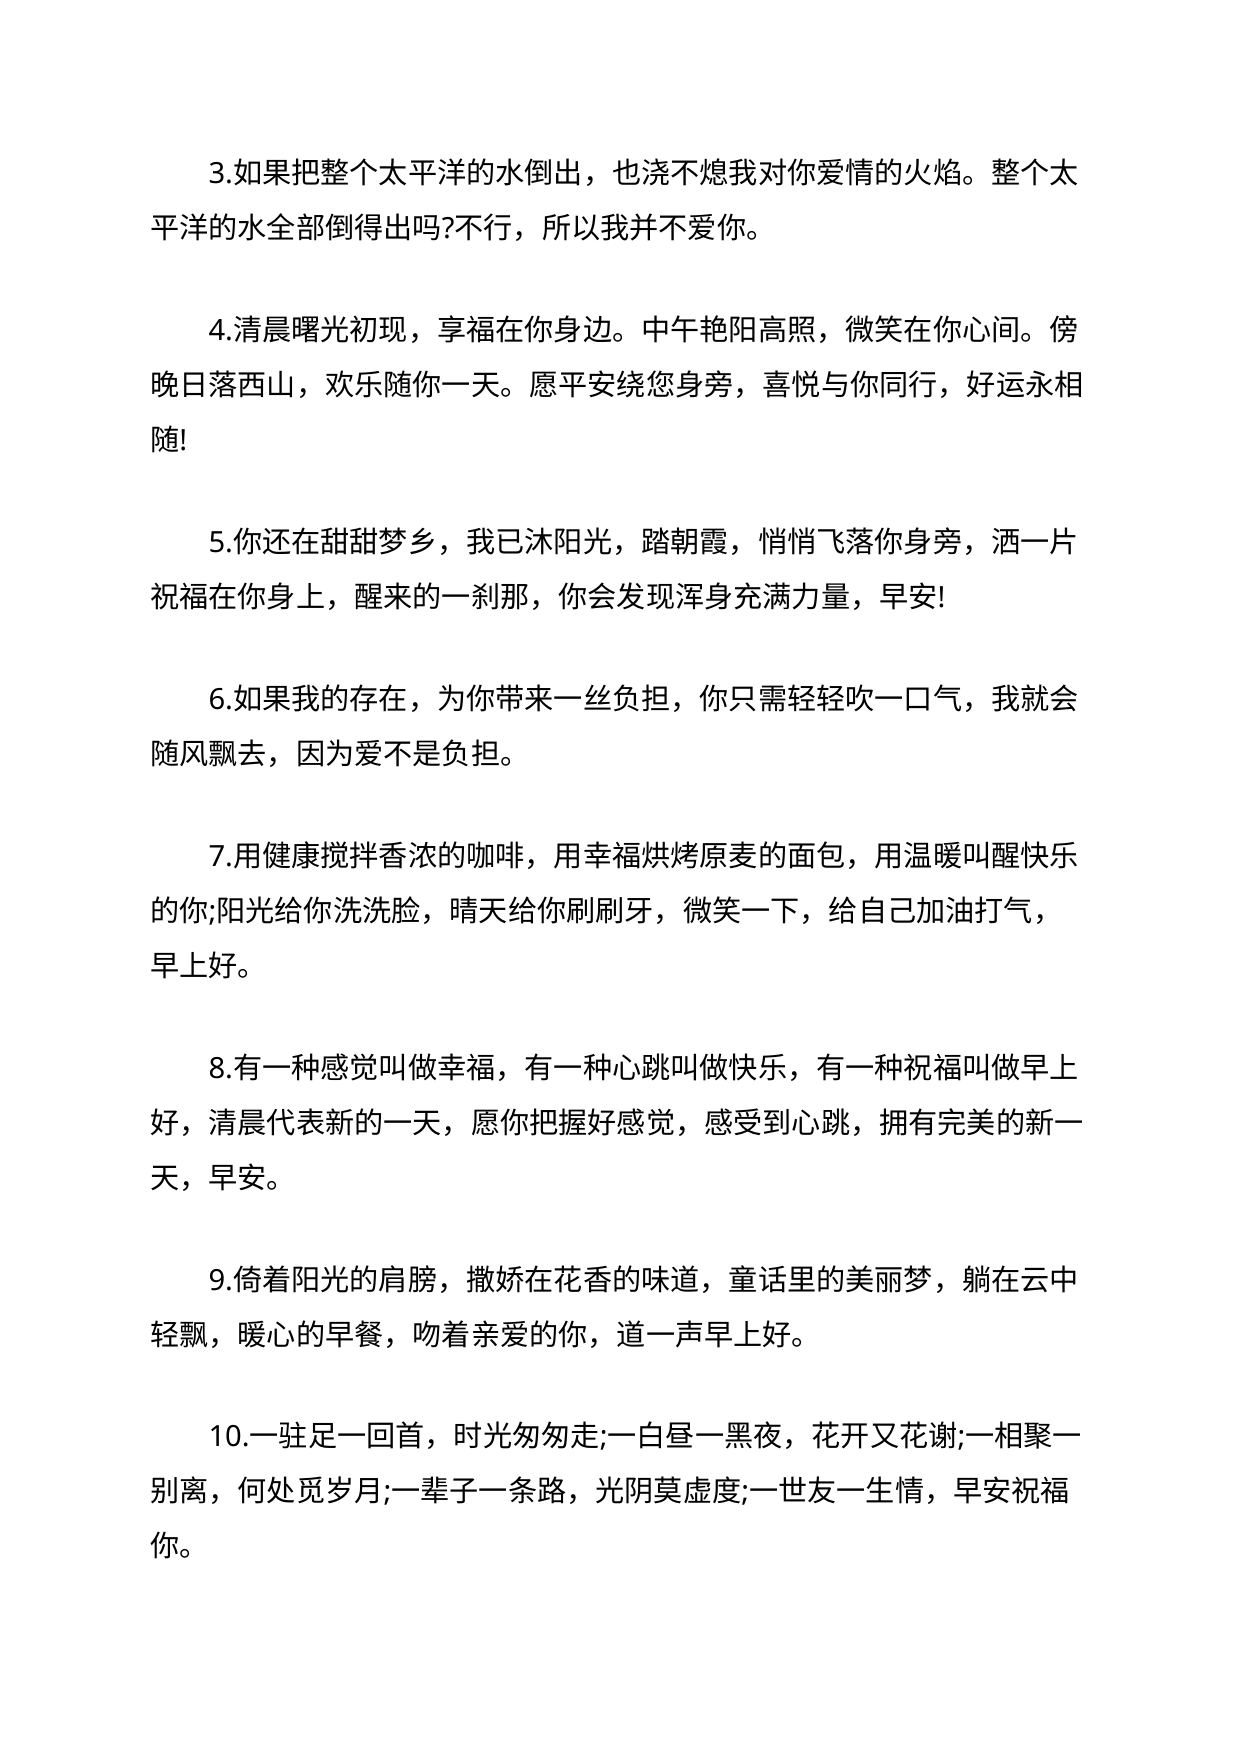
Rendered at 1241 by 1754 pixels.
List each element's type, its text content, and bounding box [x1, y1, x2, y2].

text 9.倚着阳光的肩膀，撒娇在花香的味道，童话里的美丽梦，躺在云中轻飘，暖心的早餐，吻着亲爱的你，道一声早上好。 [150, 1256, 1090, 1353]
text 6.如果我的存在，为你带来一丝负担，你只需轻轻吹一口气，我就会随风飘去，因为爱不是负担。 [150, 676, 1090, 773]
text 10.一驻足一回首，时光匆匆走;一白昼一黑夜，花开又花谢;一相聚一别离，何处觅岁月;一辈子一条路，光阴莫虚度;一世友一生情，早安祝福你。 [150, 1413, 1090, 1565]
text 3.如果把整个太平洋的水倒出，也浇不熄我对你爱情的火焰。整个太平洋的水全部倒得出吗?不行，所以我并不爱你。 [150, 150, 1090, 247]
text 4.清晨曙光初现，享福在你身边。中午艳阳高照，微笑在你心间。傍晚日落西山，欢乐随你一天。愿平安绕您身旁，喜悦与你同行，好运永相随! [150, 307, 1090, 459]
text 5.你还在甜甜梦乡，我已沐阳光，踏朝霞，悄悄飞落你身旁，洒一片祝福在你身上，醒来的一刹那，你会发现浑身充满力量，早安! [150, 519, 1090, 616]
text 8.有一种感觉叫做幸福，有一种心跳叫做快乐，有一种祝福叫做早上好，清晨代表新的一天，愿你把握好感觉，感受到心跳，拥有完美的新一天，早安。 [150, 1044, 1090, 1197]
text 7.用健康搅拌香浓的咖啡，用幸福烘烤原麦的面包，用温暖叫醒快乐的你;阳光给你洗洗脸，晴天给你刷刷牙，微笑一下，给自己加油打气，早上好。 [150, 833, 1090, 985]
